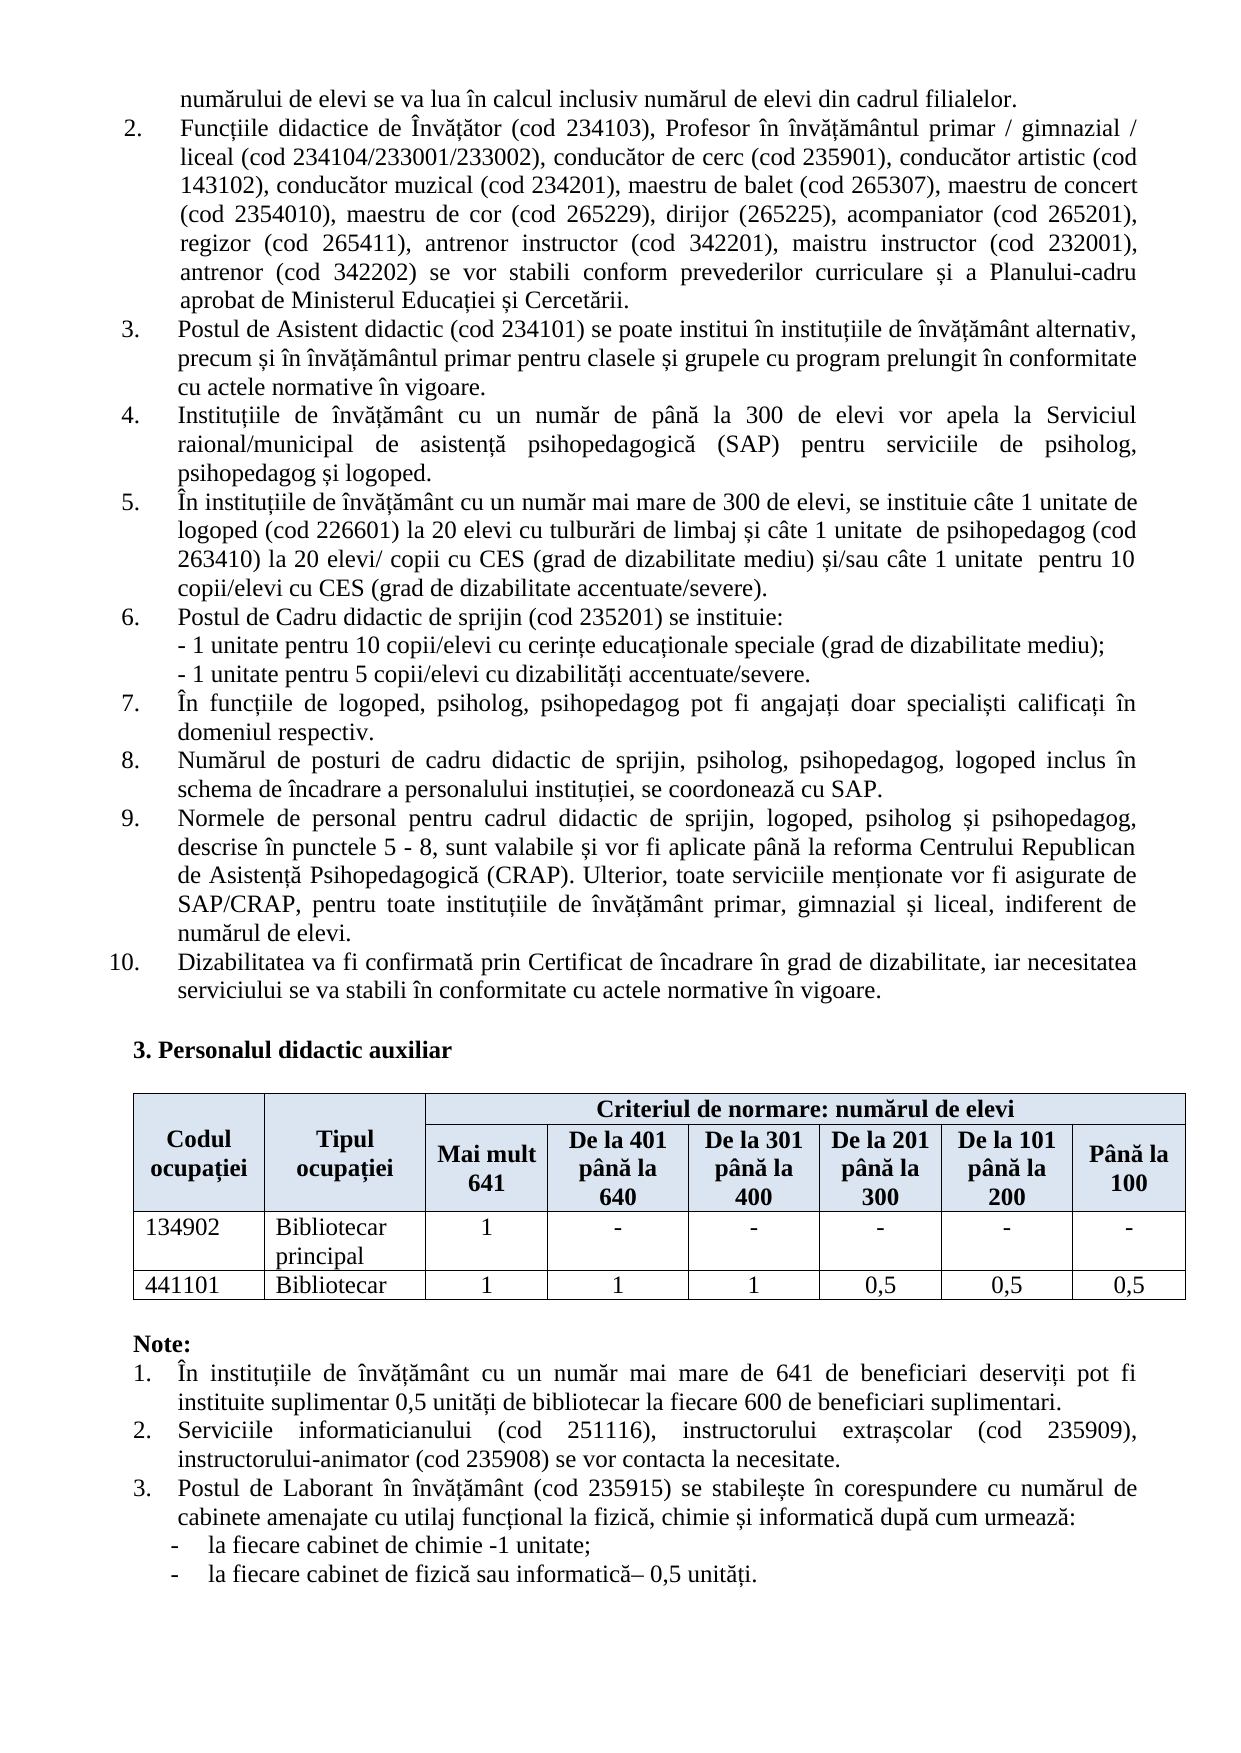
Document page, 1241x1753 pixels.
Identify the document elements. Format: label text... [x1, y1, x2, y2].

table_header Tipul ocupației [265, 1094, 425, 1211]
table_cell De la 401 până la 640 [548, 1125, 688, 1211]
list Postul de Laborant în învățământ (cod 235915) se stabilește în corespundere cu numărul de cabinete amenajate cu utilaj funcțional la fizică, chimie și informatică după cum urmează: [133, 1473, 1138, 1530]
table_cell Bibliotecar [265, 1271, 425, 1299]
table_cell 134902 [134, 1212, 264, 1269]
list Postul de Cadru didactic de sprijin (cod 235201) se instituie: [140, 602, 1138, 631]
list la fiecare cabinet de fizică sau informatică– 0,5 unități. [170, 1559, 1138, 1588]
table_cell 0,5 [1073, 1271, 1185, 1299]
table_cell 441101 [134, 1271, 264, 1299]
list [142, 84, 1138, 113]
table_cell 1 [426, 1212, 547, 1269]
table_cell Bibliotecar principal [265, 1212, 425, 1269]
table_cell 1 [548, 1271, 688, 1299]
table_cell - [942, 1212, 1072, 1269]
table_cell De la 101 până la 200 [942, 1125, 1072, 1211]
table_cell 1 [689, 1271, 819, 1299]
list În instituțiile de învățământ cu un număr mai mare de 300 de elevi, se instituie câte 1 unitate de logoped (cod 226601) la 20 elevi cu tulburări de limbaj și câte 1 unitate de psihopedagog (cod 263410) la 20 elevi/ copii cu CES (grad de dizabilitate mediu) și/sau câte 1 unitate pentru 10 copii/elevi cu CES (grad de dizabilitate accentuate/severe). [140, 487, 1138, 602]
table_cell - [689, 1212, 819, 1269]
list Serviciile informaticianului (cod 251116), instructorului extrașcolar (cod 235909), instructorului-animator (cod 235908) se vor contacta la necesitate. [133, 1415, 1138, 1473]
text - 1 unitate pentru 5 copii/elevi cu dizabilități accentuate/severe. [177, 659, 1138, 688]
table_cell De la 201 până la 300 [820, 1125, 941, 1211]
text 3. Personalul didactic auxiliar [133, 1036, 1138, 1064]
table_cell Până la 100 [1073, 1125, 1185, 1211]
list Numărul de posturi de cadru didactic de sprijin, psiholog, psihopedagog, logoped inclus în schema de încadrare a personalului instituției, se coordonează cu SAP. [140, 746, 1138, 803]
table_cell 0,5 [942, 1271, 1072, 1299]
text - 1 unitate pentru 10 copii/elevi cu cerințe educaționale speciale (grad de dizabilitate mediu); [177, 631, 1138, 659]
list Postul de Asistent didactic (cod 234101) se poate institui în instituțiile de învățământ alternativ, precum și în învățământul primar pentru clasele și grupele cu program prelungit în conformitate cu actele normative în vigoare. [140, 314, 1138, 401]
list Funcțiile didactice de Învățător (cod 234103), Profesor în învățământul primar / gimnazial / liceal (cod 234104/233001/233002), conducător de cerc (cod 235901), conducător artistic (cod 143102), conducător muzical (cod 234201), maestru de balet (cod 265307), maestru de concert (cod 2354010), maestru de cor (cod 265229), dirijor (265225), acompaniator (cod 265201), regizor (cod 265411), antrenor instructor (cod 342201), maistru instructor (cod 232001), antrenor (cod 342202) se vor stabili conform prevederilor curriculare și a Planului-cadru aprobat de Ministerul Educației și Cercetării. [142, 113, 1138, 314]
table_header Criteriul de normare: numărul de elevi [426, 1094, 1185, 1124]
table_cell - [820, 1212, 941, 1269]
list Normele de personal pentru cadrul didactic de sprijin, logoped, psiholog și psihopedagog, descrise în punctele 5 - 8, sunt valabile și vor fi aplicate până la reforma Centrului Republican de Asistență Psihopedagogică (CRAP). Ulterior, toate serviciile menționate vor fi asigurate de SAP/CRAP, pentru toate instituțiile de învățământ primar, gimnazial și liceal, indiferent de numărul de elevi. [140, 803, 1138, 947]
table_cell Mai mult 641 [426, 1125, 547, 1211]
list Dizabilitatea va fi confirmată prin Certificat de încadrare în grad de dizabilitate, iar necesitatea serviciului se va stabili în conformitate cu actele normative în vigoare. [140, 947, 1138, 1004]
list la fiecare cabinet de chimie -1 unitate; [170, 1530, 1138, 1559]
table_cell - [548, 1212, 688, 1269]
list În funcțiile de logoped, psiholog, psihopedagog pot fi angajați doar specialiști calificați în domeniul respectiv. [140, 688, 1138, 746]
list Instituțiile de învățământ cu un număr de până la 300 de elevi vor apela la Serviciul raional/municipal de asistență psihopedagogică (SAP) pentru serviciile de psiholog, psihopedagog și logoped. [140, 401, 1138, 487]
table_cell 1 [426, 1271, 547, 1299]
table_cell - [1073, 1212, 1185, 1269]
table_cell De la 301 până la 400 [689, 1125, 819, 1211]
list În instituțiile de învățământ cu un număr mai mare de 641 de beneficiari deserviți pot fi instituite suplimentar 0,5 unități de bibliotecar la fiecare 600 de beneficiari suplimentari. [133, 1358, 1138, 1415]
table_cell 0,5 [820, 1271, 941, 1299]
text Note: [133, 1329, 1138, 1358]
table_header Codul ocupației [134, 1094, 264, 1211]
